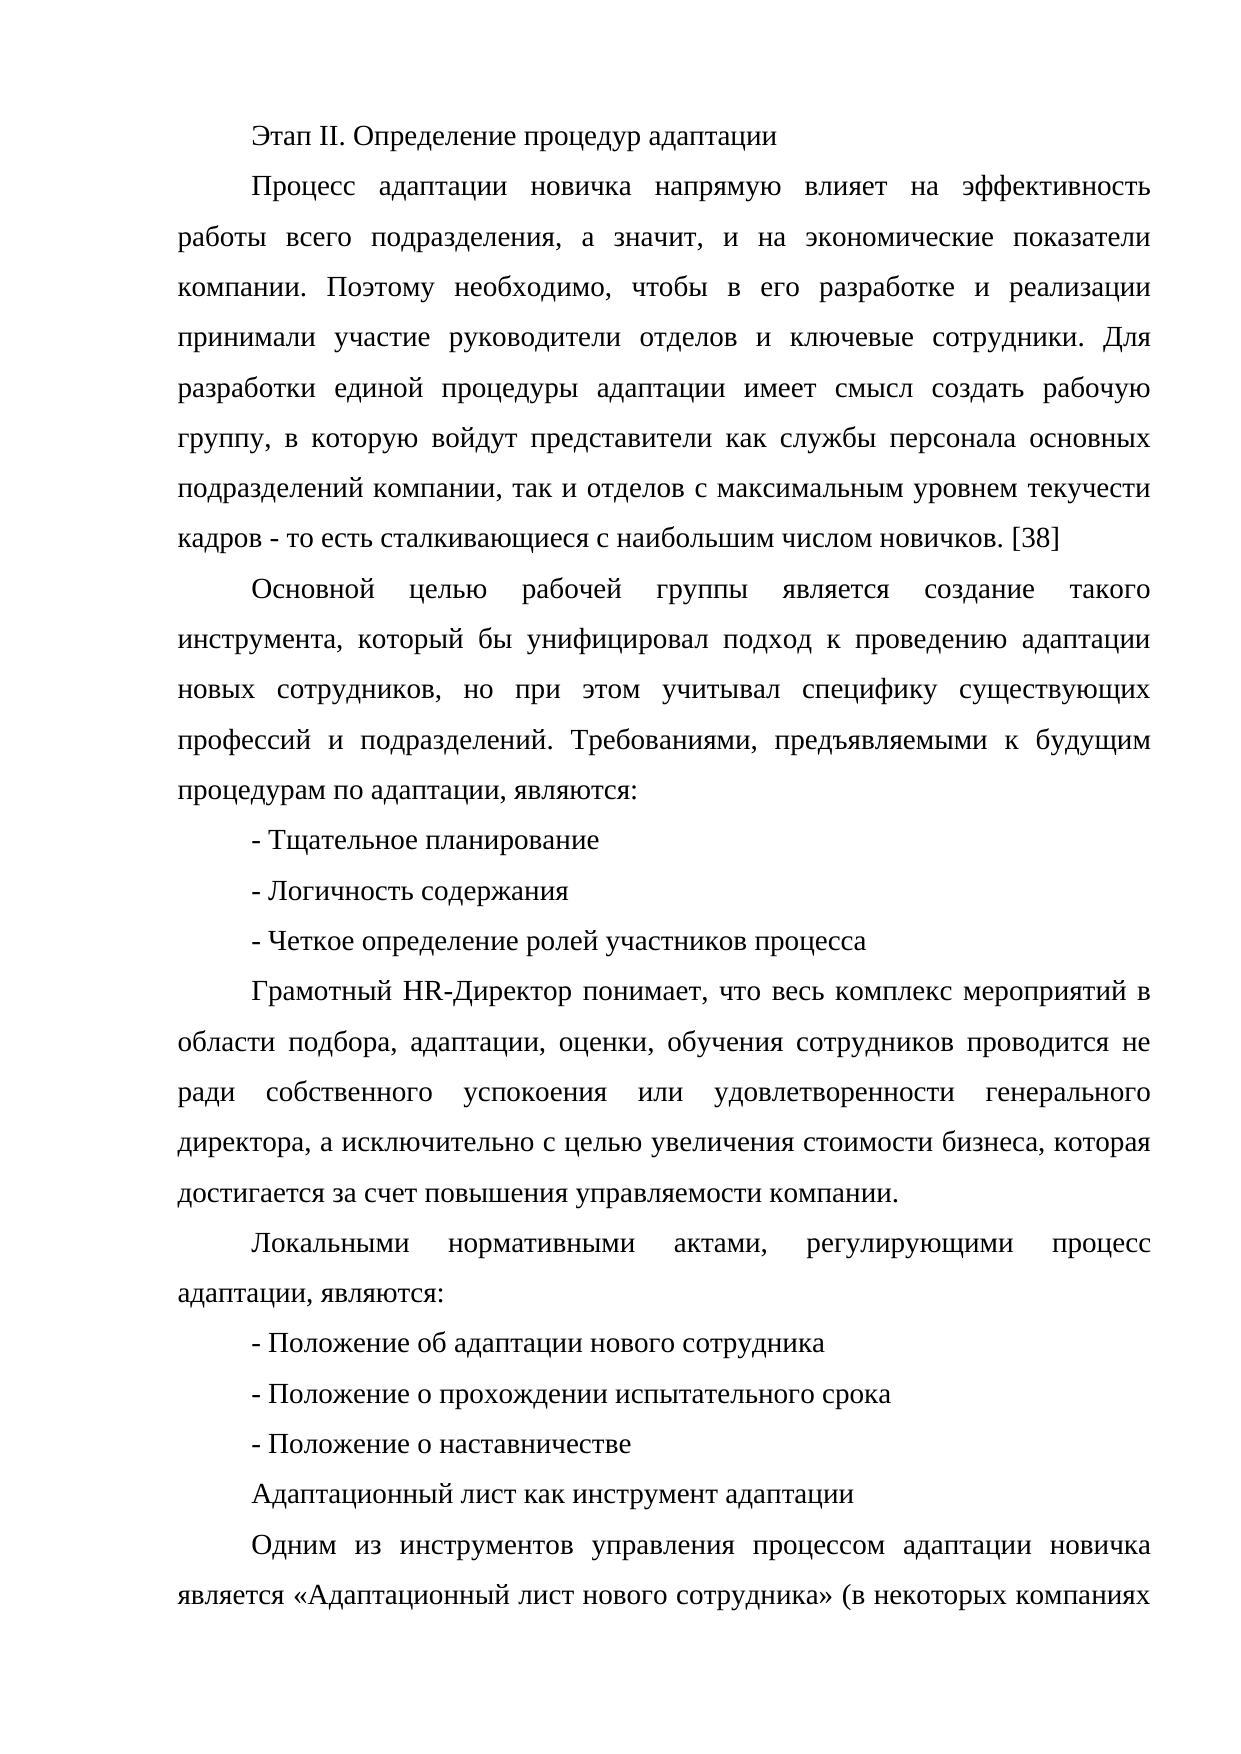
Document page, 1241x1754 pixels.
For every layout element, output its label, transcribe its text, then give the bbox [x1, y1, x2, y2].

text Этап II. Определение процедур адаптации [177, 118, 1152, 152]
text - Логичность содержания [177, 873, 1152, 906]
text - Положение об адаптации нового сотрудника [177, 1326, 1152, 1359]
text - Четкое определение ролей участников процесса [177, 923, 1152, 957]
text - Тщательное планирование [177, 822, 1152, 856]
text Основной целью рабочей группы является создание такого инструмента, который бы унифицировал подход к проведению адаптации новых сотрудников, но при этом учитывал специфику существующих профессий и подразделений. Требованиями, предъявляемыми к будущим процедурам по адаптации, являются: [177, 571, 1152, 806]
text Грамотный HR-Директор понимает, что весь комплекс мероприятий в области подбора, адаптации, оценки, обучения сотрудников проводится не ради собственного успокоения или удовлетворенности генерального директора, а исключительно с целью увеличения стоимости бизнеса, которая достигается за счет повышения управляемости компании. [177, 973, 1152, 1208]
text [177, 1527, 1152, 1611]
text - Положение о прохождении испытательного срока [177, 1376, 1152, 1409]
text Локальными нормативными актами, регулирующими процесс адаптации, являются: [177, 1225, 1152, 1309]
text Процесс адаптации новичка напрямую влияет на эффективность работы всего подразделения, а значит, и на экономические показатели компании. Поэтому необходимо, чтобы в его разработке и реализации принимали участие руководители отделов и ключевые сотрудники. Для разработки единой процедуры адаптации имеет смысл создать рабочую группу, в которую войдут представители как службы персонала основных подразделений компании, так и отделов с максимальным уровнем текучести кадров - то есть сталкивающиеся с наибольшим числом новичков. [38] [177, 168, 1152, 554]
text - Положение о наставничестве [177, 1426, 1152, 1460]
text Адаптационный лист как инструмент адаптации [177, 1477, 1152, 1510]
